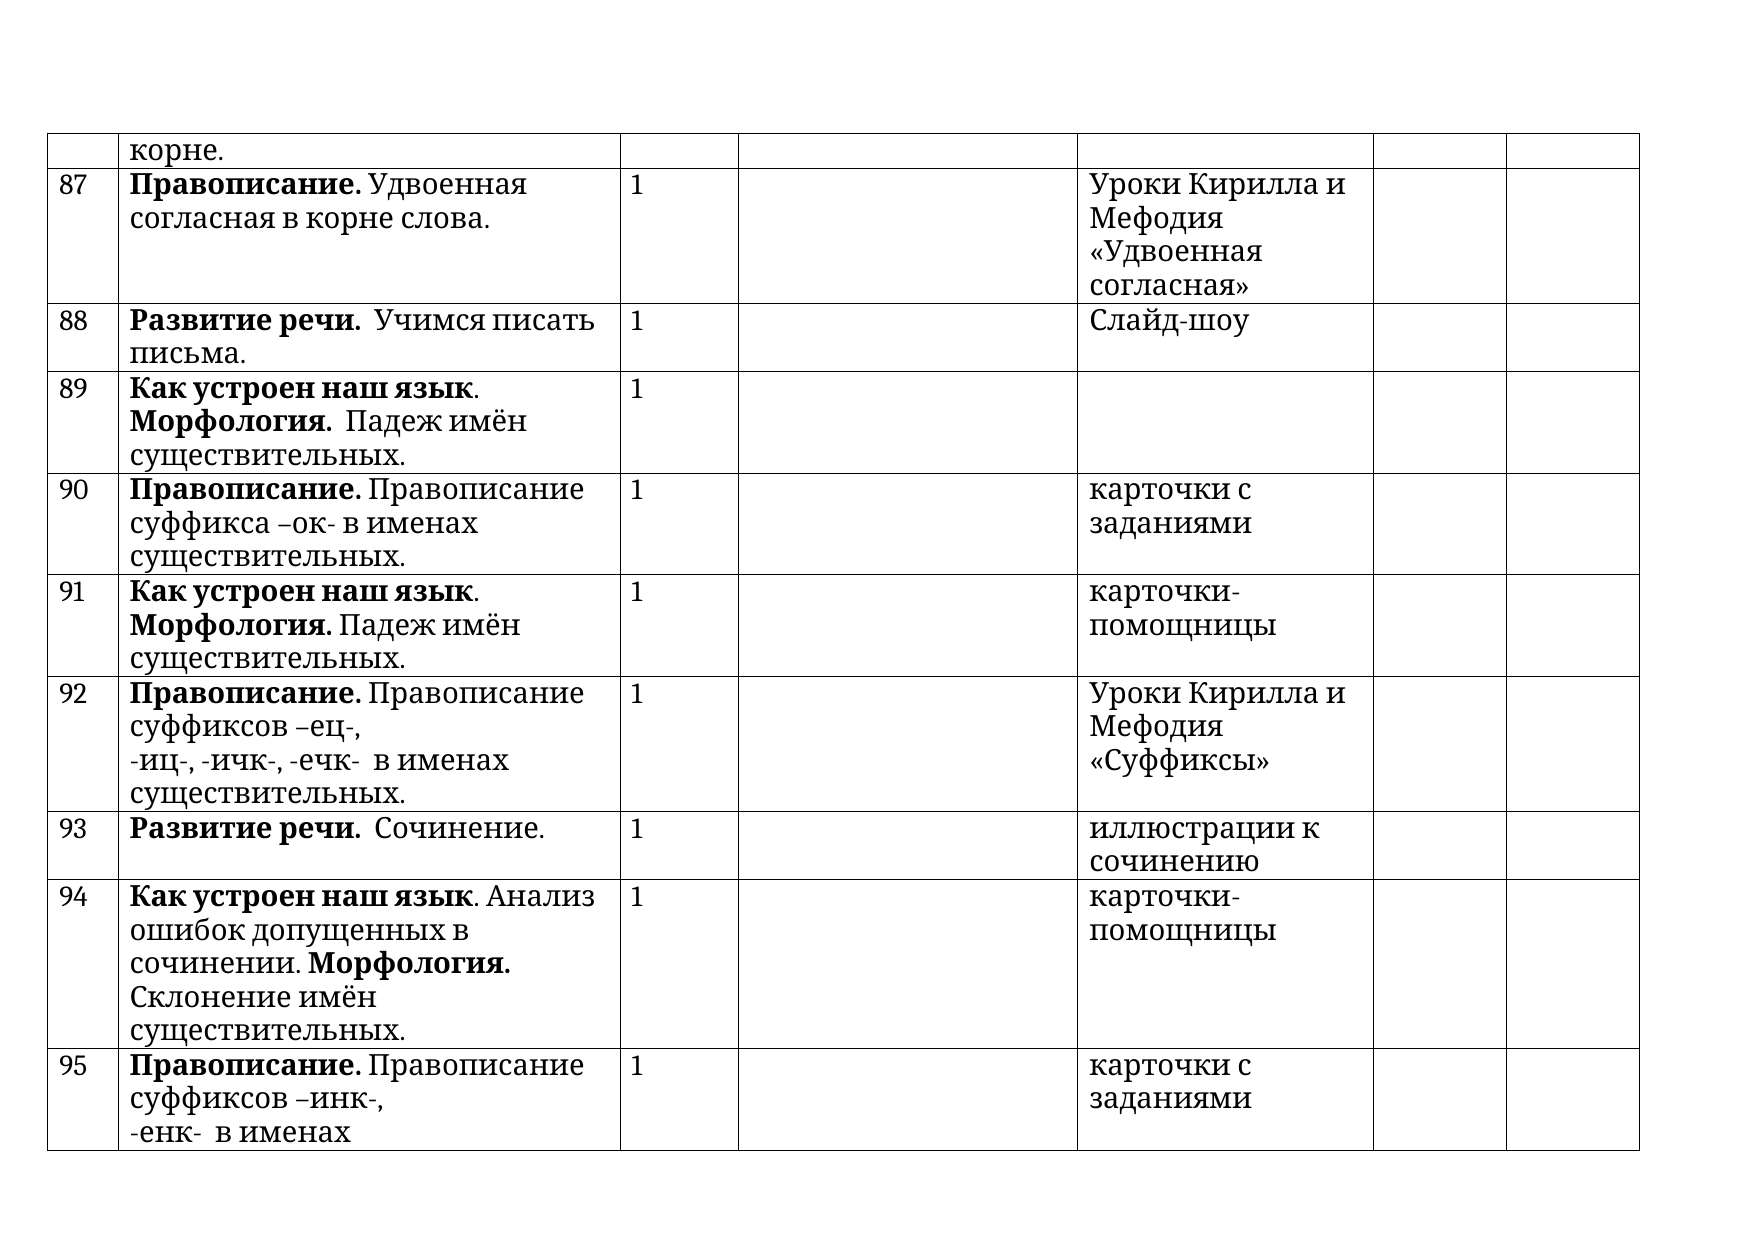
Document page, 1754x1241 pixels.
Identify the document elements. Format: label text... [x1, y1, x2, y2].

table_cell [1507, 134, 1639, 167]
table_cell 90 [48, 474, 118, 574]
table_cell 88 [48, 304, 118, 371]
table_cell [1374, 372, 1506, 472]
table_cell Уроки Кирилла и Мефодия «Суффиксы» [1078, 677, 1373, 811]
table_cell [1374, 169, 1506, 303]
table_cell 95 [48, 1049, 118, 1149]
table_cell карточки-помощницы [1078, 575, 1373, 676]
table_cell 1 [621, 372, 738, 472]
table_cell [1507, 474, 1639, 574]
table_cell иллюстрации к сочинению [1078, 812, 1373, 879]
table_cell [1374, 880, 1506, 1048]
table_cell 1 [621, 134, 738, 167]
table_cell [739, 812, 1077, 879]
table_cell Правописание. Удвоенная согласная в корне слова. [119, 169, 620, 303]
table_cell 1 [621, 169, 738, 303]
table_cell 86 [48, 134, 118, 167]
table_cell карточки-помощницы [1078, 880, 1373, 1048]
table_cell [1507, 575, 1639, 676]
table_cell [1374, 134, 1506, 167]
table_cell Правописание. Правописание суффикса –ок- в именах существительных. [119, 474, 620, 574]
table_cell Развитие речи. Сочинение. [119, 812, 620, 879]
table_cell [1507, 372, 1639, 472]
table_cell Как устроен наш язык. Морфология. Падеж имён существительных. [119, 372, 620, 472]
table_cell Как устроен наш язык. Морфология. Падеж имён существительных. [119, 575, 620, 676]
table_cell 1 [621, 880, 738, 1048]
table_cell [1507, 169, 1639, 303]
table_cell [739, 474, 1077, 574]
table_cell [739, 304, 1077, 371]
table_cell 1 [621, 474, 738, 574]
table_cell 1 [621, 1049, 738, 1149]
table_cell 93 [48, 812, 118, 879]
table_cell карточки с заданиями [1078, 474, 1373, 574]
table_cell [739, 575, 1077, 676]
table_cell [1507, 677, 1639, 811]
table_cell Слайд-шоу [1078, 304, 1373, 371]
table_cell Развитие речи. Учимся писать письма. [119, 304, 620, 371]
table_cell [1374, 474, 1506, 574]
table_cell Правописание. Правописание суффиксов –ец-, -иц-, -ичк-, -ечк- в именах существительных. [119, 677, 620, 811]
table_cell [739, 677, 1077, 811]
table_cell [1374, 677, 1506, 811]
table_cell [119, 1049, 620, 1149]
table_cell Как устроен наш язык. Анализ ошибок допущенных в сочинении. Морфология. Склонение имён существительных. [119, 880, 620, 1048]
table_cell 1 [621, 677, 738, 811]
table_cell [119, 134, 620, 167]
table_cell [739, 1049, 1077, 1149]
table_cell 89 [48, 372, 118, 472]
table_cell [1374, 1049, 1506, 1149]
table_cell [1078, 1049, 1373, 1149]
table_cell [1078, 134, 1373, 167]
table_cell [739, 134, 1077, 167]
table_cell [1078, 372, 1373, 472]
table_cell 1 [621, 575, 738, 676]
table_cell 92 [48, 677, 118, 811]
table_cell [1507, 880, 1639, 1048]
table_cell [1374, 575, 1506, 676]
table_cell [1374, 812, 1506, 879]
table_cell [1507, 812, 1639, 879]
table_cell 94 [48, 880, 118, 1048]
table_cell [739, 372, 1077, 472]
table_cell [1507, 304, 1639, 371]
table_cell 1 [621, 304, 738, 371]
table_cell [739, 169, 1077, 303]
table_cell 87 [48, 169, 118, 303]
table_cell 1 [621, 812, 738, 879]
table_cell [1507, 1049, 1639, 1149]
table_cell Уроки Кирилла и Мефодия «Удвоенная согласная» [1078, 169, 1373, 303]
table_cell [739, 880, 1077, 1048]
table_cell [1374, 304, 1506, 371]
table_cell 91 [48, 575, 118, 676]
